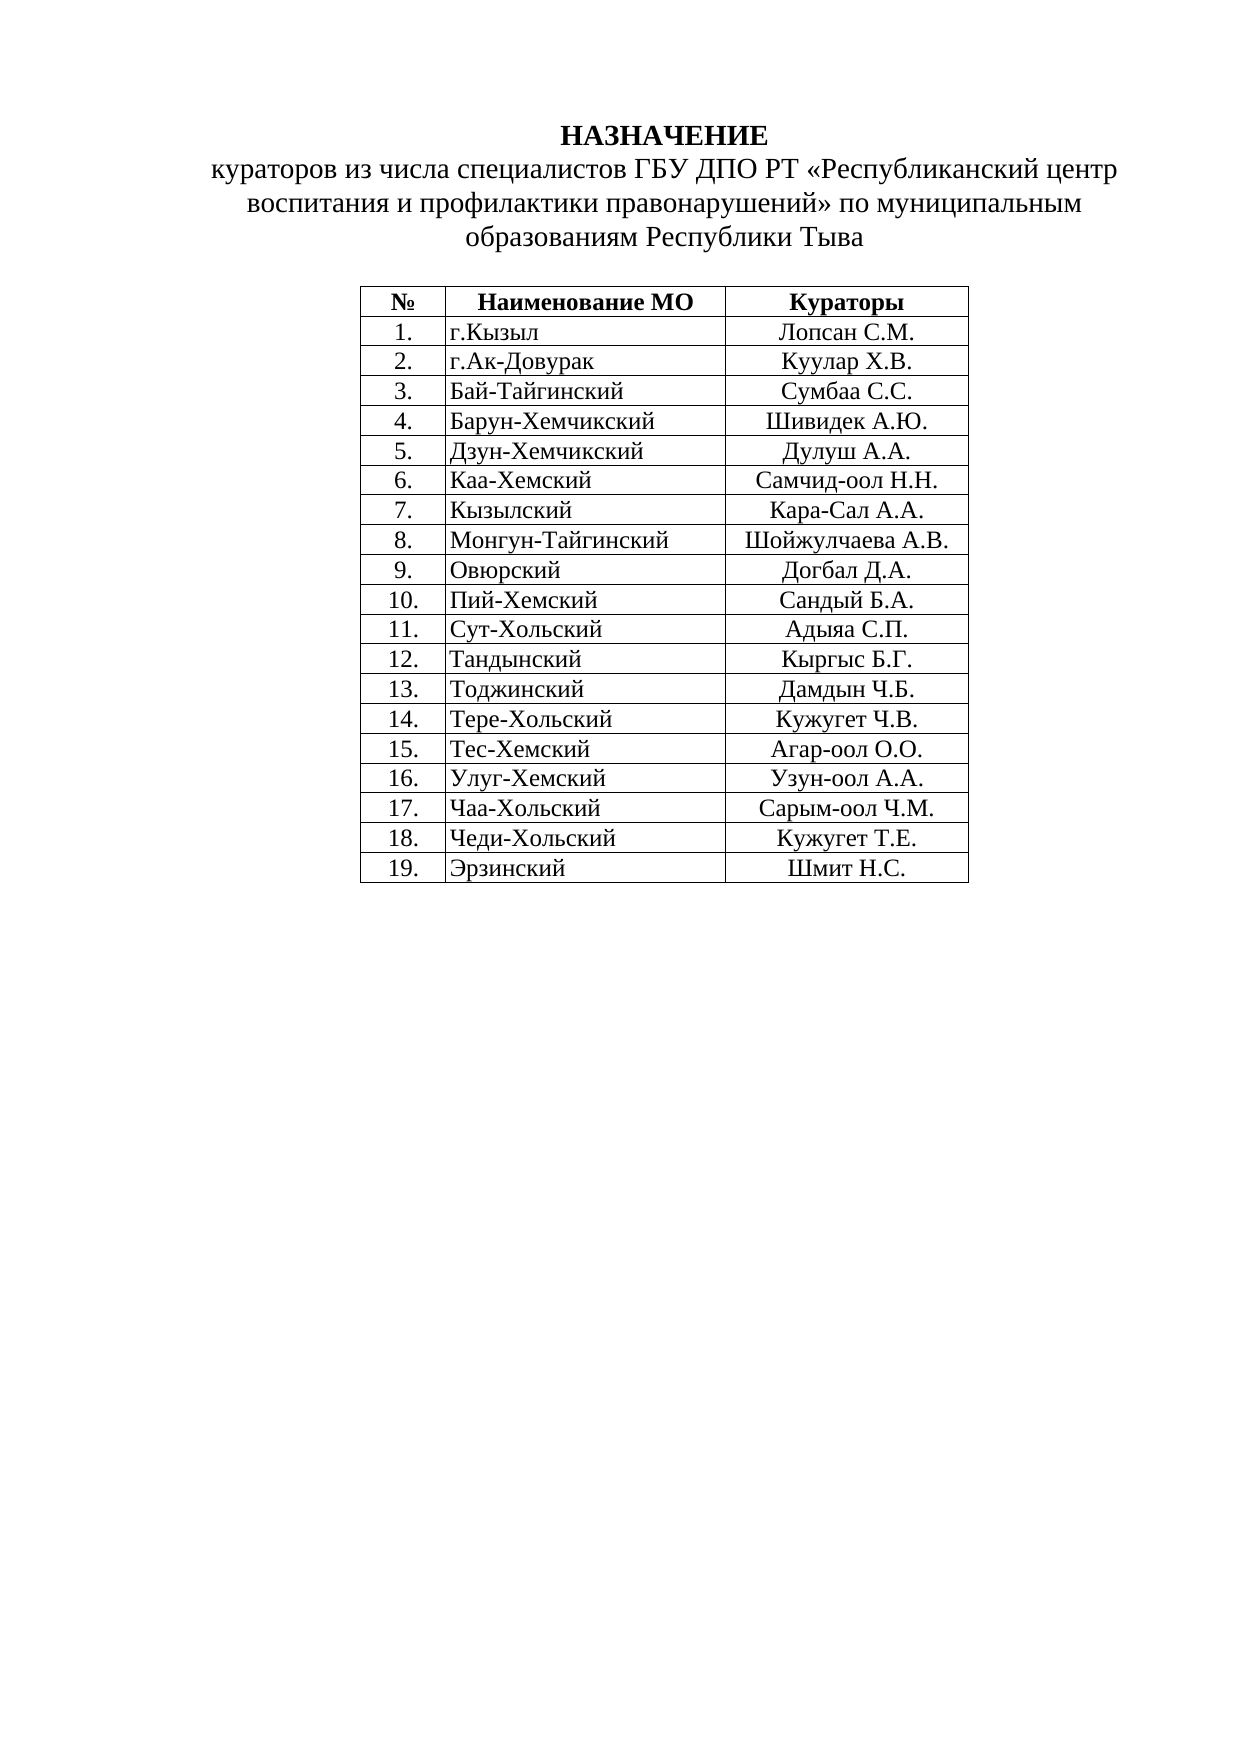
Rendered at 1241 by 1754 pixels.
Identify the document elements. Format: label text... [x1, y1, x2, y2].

table_cell 2. [361, 346, 445, 375]
table_cell Сумбаа С.С. [726, 376, 968, 405]
table_cell Монгун-Тайгинский [446, 525, 725, 554]
table_cell Дамдын Ч.Б. [726, 674, 968, 703]
table_cell Агар-оол О.О. [726, 734, 968, 762]
table_cell Сандый Б.А. [726, 585, 968, 613]
table_cell Самчид-оол Н.Н. [726, 466, 968, 494]
table_header Наименование МО [446, 287, 725, 316]
table_cell г.Ак-Довурак [446, 346, 725, 375]
table_cell Тоджинский [446, 674, 725, 703]
table_cell Тере-Хольский [446, 704, 725, 733]
table_cell 15. [361, 734, 445, 762]
table_cell 5. [361, 436, 445, 464]
table_cell Дзун-Хемчикский [446, 436, 725, 464]
table_cell Шойжулчаева А.В. [726, 525, 968, 554]
table_cell г.Кызыл [446, 317, 725, 345]
table_cell 11. [361, 615, 445, 643]
table_cell Кара-Сал А.А. [726, 495, 968, 524]
table_cell Улуг-Хемский [446, 764, 725, 792]
table_cell Кызылский [446, 495, 725, 524]
table_cell Чаа-Хольский [446, 793, 725, 822]
table_cell 10. [361, 585, 445, 613]
table_cell Каа-Хемский [446, 466, 725, 494]
table_cell 8. [361, 525, 445, 554]
table_cell 13. [361, 674, 445, 703]
table_cell Сут-Хольский [446, 615, 725, 643]
table_cell Шивидек А.Ю. [726, 406, 968, 435]
table_cell 1. [361, 317, 445, 345]
table_cell 4. [361, 406, 445, 435]
table_cell 3. [361, 376, 445, 405]
table_cell 6. [361, 466, 445, 494]
table_cell Кыргыс Б.Г. [726, 644, 968, 673]
table_cell Шмит Н.С. [726, 853, 968, 882]
table_cell Дулуш А.А. [726, 436, 968, 464]
table_cell Кужугет Т.Е. [726, 823, 968, 852]
table_header Кураторы [726, 287, 968, 316]
table_cell Лопсан С.М. [726, 317, 968, 345]
table_cell 12. [361, 644, 445, 673]
table_cell Тандынский [446, 644, 725, 673]
table_cell Барун-Хемчикский [446, 406, 725, 435]
table_cell 9. [361, 555, 445, 584]
table_cell Бай-Тайгинский [446, 376, 725, 405]
table_cell Овюрский [446, 555, 725, 584]
table_cell 16. [361, 764, 445, 792]
text НАЗНАЧЕНИЕ [177, 118, 1152, 152]
table_cell Догбал Д.А. [726, 555, 968, 584]
text кураторов из числа специалистов ГБУ ДПО РТ «Республиканский центр воспитания и профилактики правонарушений» по муниципальным образованиям Республики Тыва [177, 152, 1152, 252]
table_cell 19. [361, 853, 445, 882]
table_cell 14. [361, 704, 445, 733]
table_cell Тес-Хемский [446, 734, 725, 762]
table_cell 18. [361, 823, 445, 852]
table_cell Куулар Х.В. [726, 346, 968, 375]
table_cell Адыяа С.П. [726, 615, 968, 643]
table_cell Узун-оол А.А. [726, 764, 968, 792]
table_cell Чеди-Хольский [446, 823, 725, 852]
table_cell Эрзинский [446, 853, 725, 882]
table_cell 7. [361, 495, 445, 524]
table_cell Пий-Хемский [446, 585, 725, 613]
table_cell Сарым-оол Ч.М. [726, 793, 968, 822]
table_cell 17. [361, 793, 445, 822]
table_cell Кужугет Ч.В. [726, 704, 968, 733]
table_header № [361, 287, 445, 316]
